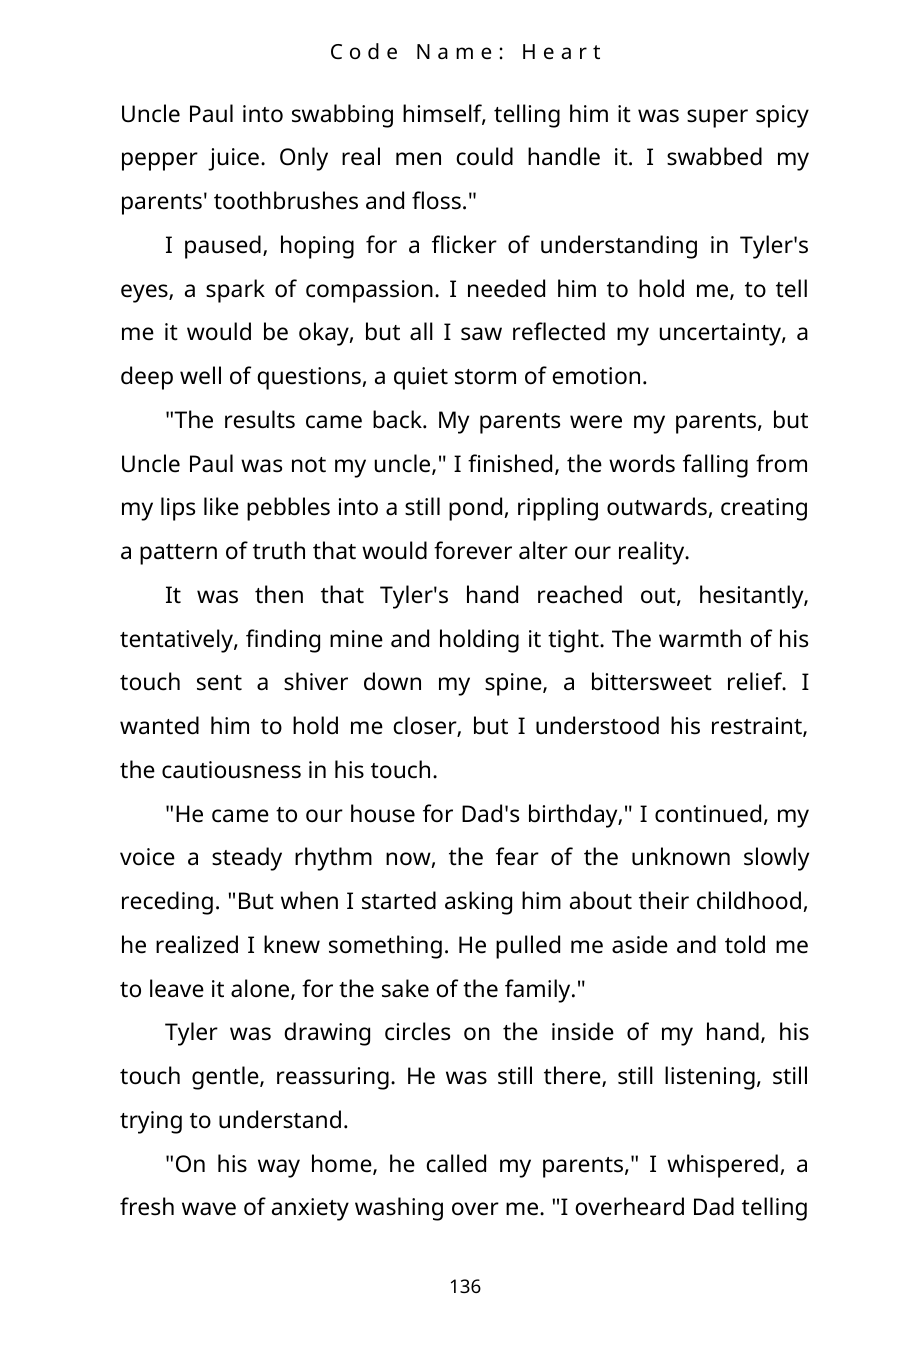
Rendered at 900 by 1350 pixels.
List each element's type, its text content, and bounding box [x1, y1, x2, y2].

text Tyler was drawing circles on the inside of my hand, his touch gentle, reassuring. He was still there, still listening, still trying to understand. [120, 1016, 810, 1135]
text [120, 97, 810, 216]
text "He came to our house for Dad's birthday," I continued, my voice a steady rhythm now, the fear of the unknown slowly receding. "But when I started asking him about their childhood, he realized I knew something. He pulled me aside and told me to leave it alone, for the sake of the family." [120, 797, 810, 1004]
text "The results came back. My parents were my parents, but Uncle Paul was not my uncle," I finished, the words falling from my lips like pebbles into a still pond, rippling outwards, creating a pattern of truth that would forever alter our reality. [120, 404, 810, 566]
text I paused, hoping for a flicker of understanding in Tyler's eyes, a spark of compassion. I needed him to hold me, to tell me it would be okay, but all I saw reflected my uncertainty, a deep well of questions, a quiet storm of emotion. [120, 229, 810, 391]
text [120, 1147, 810, 1222]
text It was then that Tyler's hand reached out, hesitantly, tentatively, finding mine and holding it tight. The warmth of his touch sent a shiver down my spine, a bittersweet relief. I wanted him to hold me closer, but I understood his restraint, the cautiousness in his touch. [120, 579, 810, 785]
